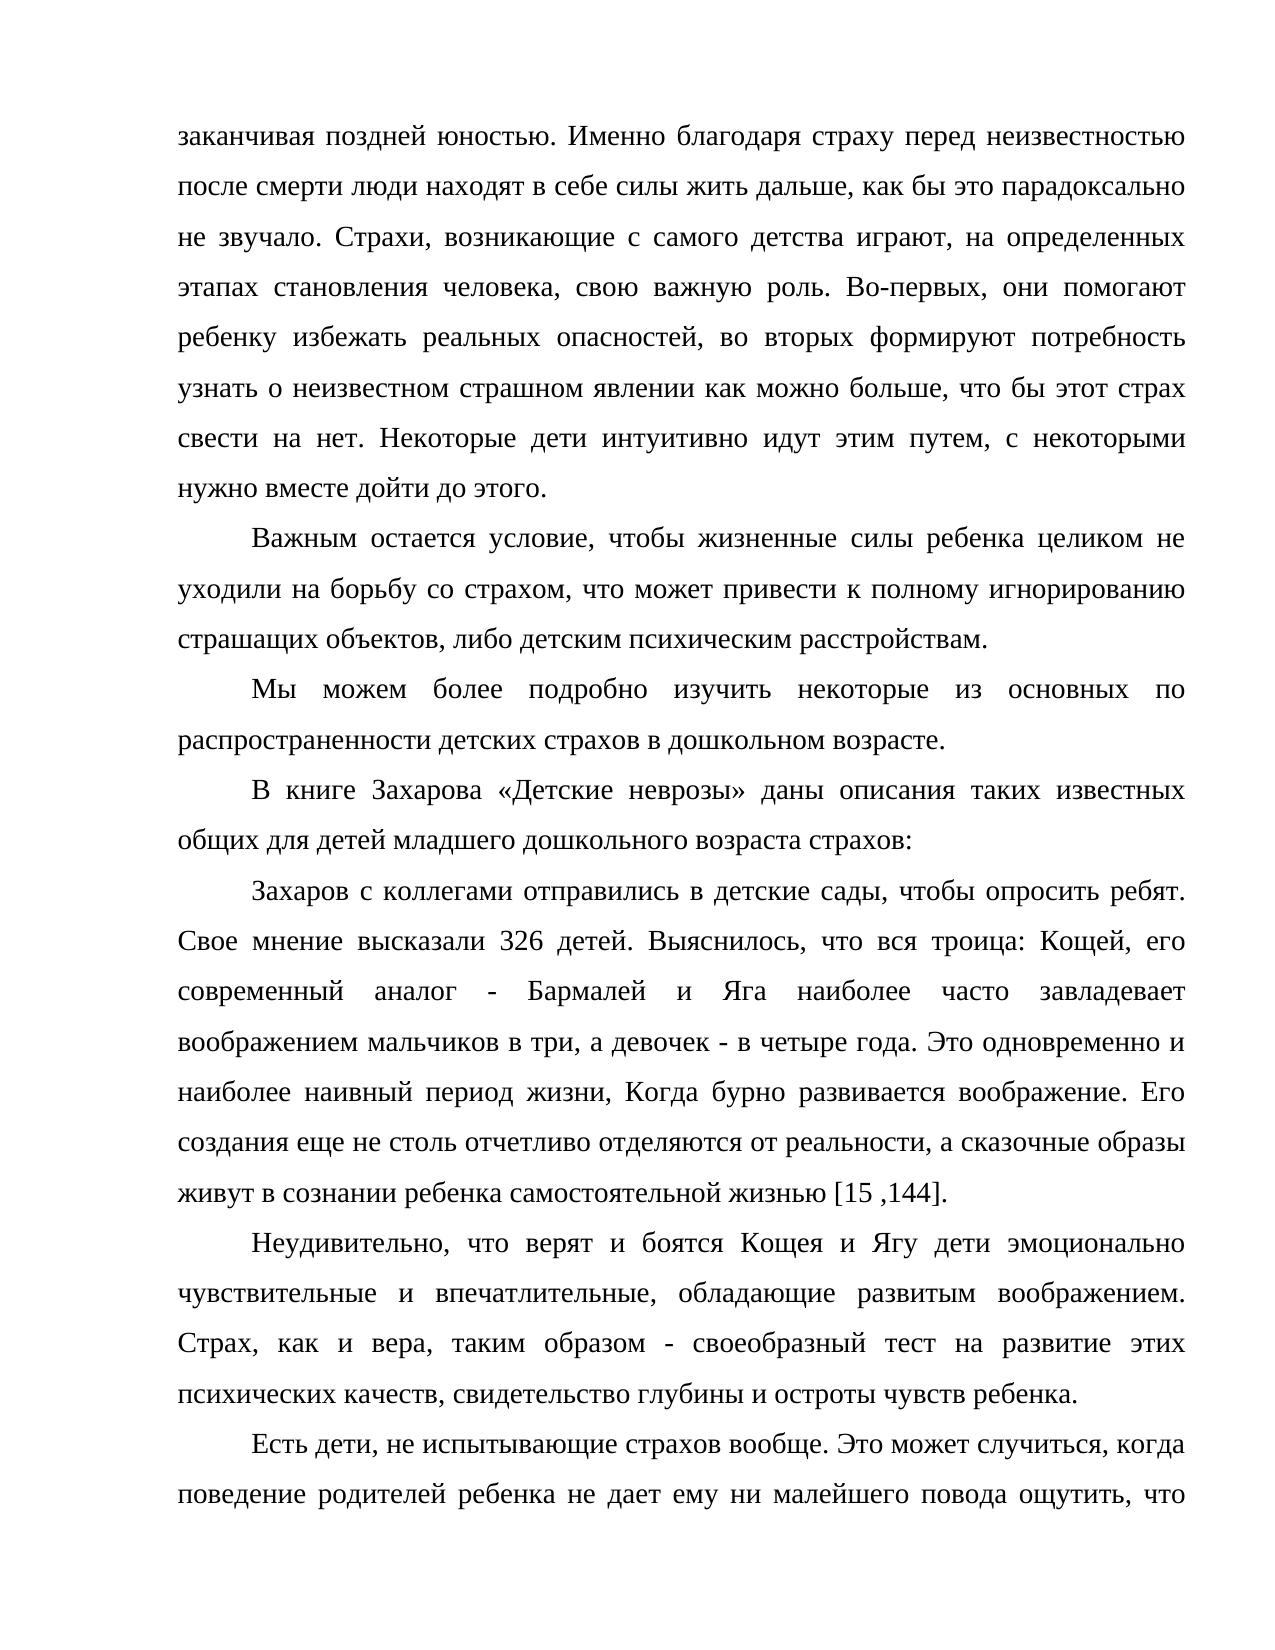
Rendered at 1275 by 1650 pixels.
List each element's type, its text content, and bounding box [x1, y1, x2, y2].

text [177, 118, 1186, 504]
text Неудивительно, что верят и боятся Кощея и Ягу дети эмоционально чувствительные и впечатлительные, обладающие развитым воображением. Страх, как и вера, таким образом - своеобразный тест на развитие этих психических качеств, свидетельство глубины и остроты чувств ребенка. [177, 1225, 1186, 1409]
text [177, 1426, 1186, 1510]
text В книге Захарова «Детские неврозы» даны описания таких известных общих для детей младшего дошкольного возраста страхов: [177, 772, 1186, 856]
text Захаров с коллегами отправились в детские сады, чтобы опросить ребят. Свое мнение высказали 326 детей. Выяснилось, что вся троица: Кощей, его современный аналог - Бармалей и Яга наиболее часто завладевает воображением мальчиков в три, а девочек - в четыре года. Это одновременно и наиболее наивный период жизни, Когда бурно развивается воображение. Его создания еще не столь отчетливо отделяются от реальности, а сказочные образы живут в сознании ребенка самостоятельной жизнью [15 ,144]. [177, 873, 1186, 1208]
text Мы можем более подробно изучить некоторые из основных по распространенности детских страхов в дошкольном возрасте. [177, 672, 1186, 755]
text Важным остается условие, чтобы жизненные силы ребенка целиком не уходили на борьбу со страхом, что может привести к полному игнорированию страшащих объектов, либо детским психическим расстройствам. [177, 521, 1186, 655]
